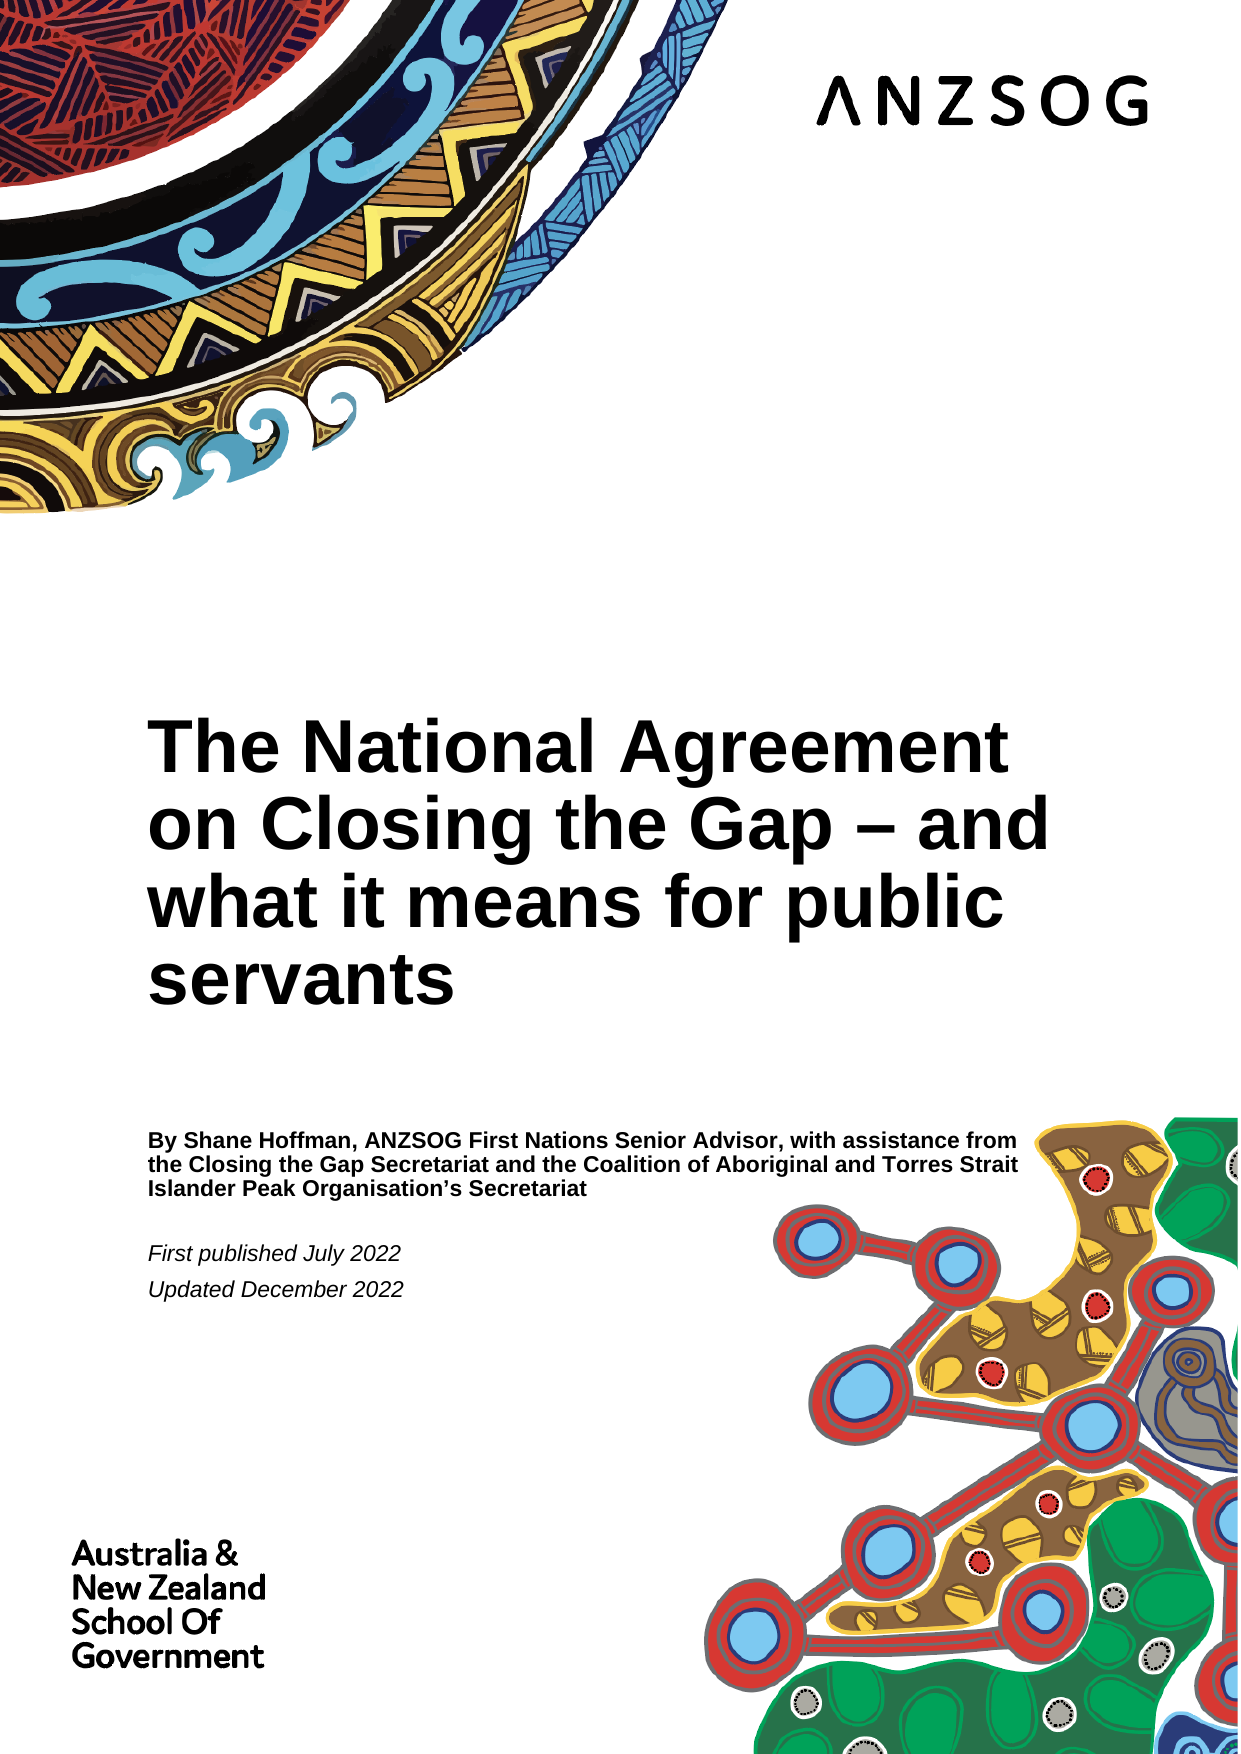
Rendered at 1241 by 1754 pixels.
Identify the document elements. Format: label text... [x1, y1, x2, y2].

picture [0, 0, 1238, 1754]
title First published July 2022 [148, 1243, 1033, 1266]
title By Shane Hoffman, ANZSOG First Nations Senior Advisor, with assistance from the Closing the Gap Secretariat and the Coalition of Aboriginal and Torres Strait Islander Peak Organisation’s Secretariat [148, 1130, 1019, 1201]
title The National Agreement on Closing the Gap – and what it means for public servants [148, 710, 1092, 1021]
title Updated December 2022 [148, 1279, 1033, 1302]
